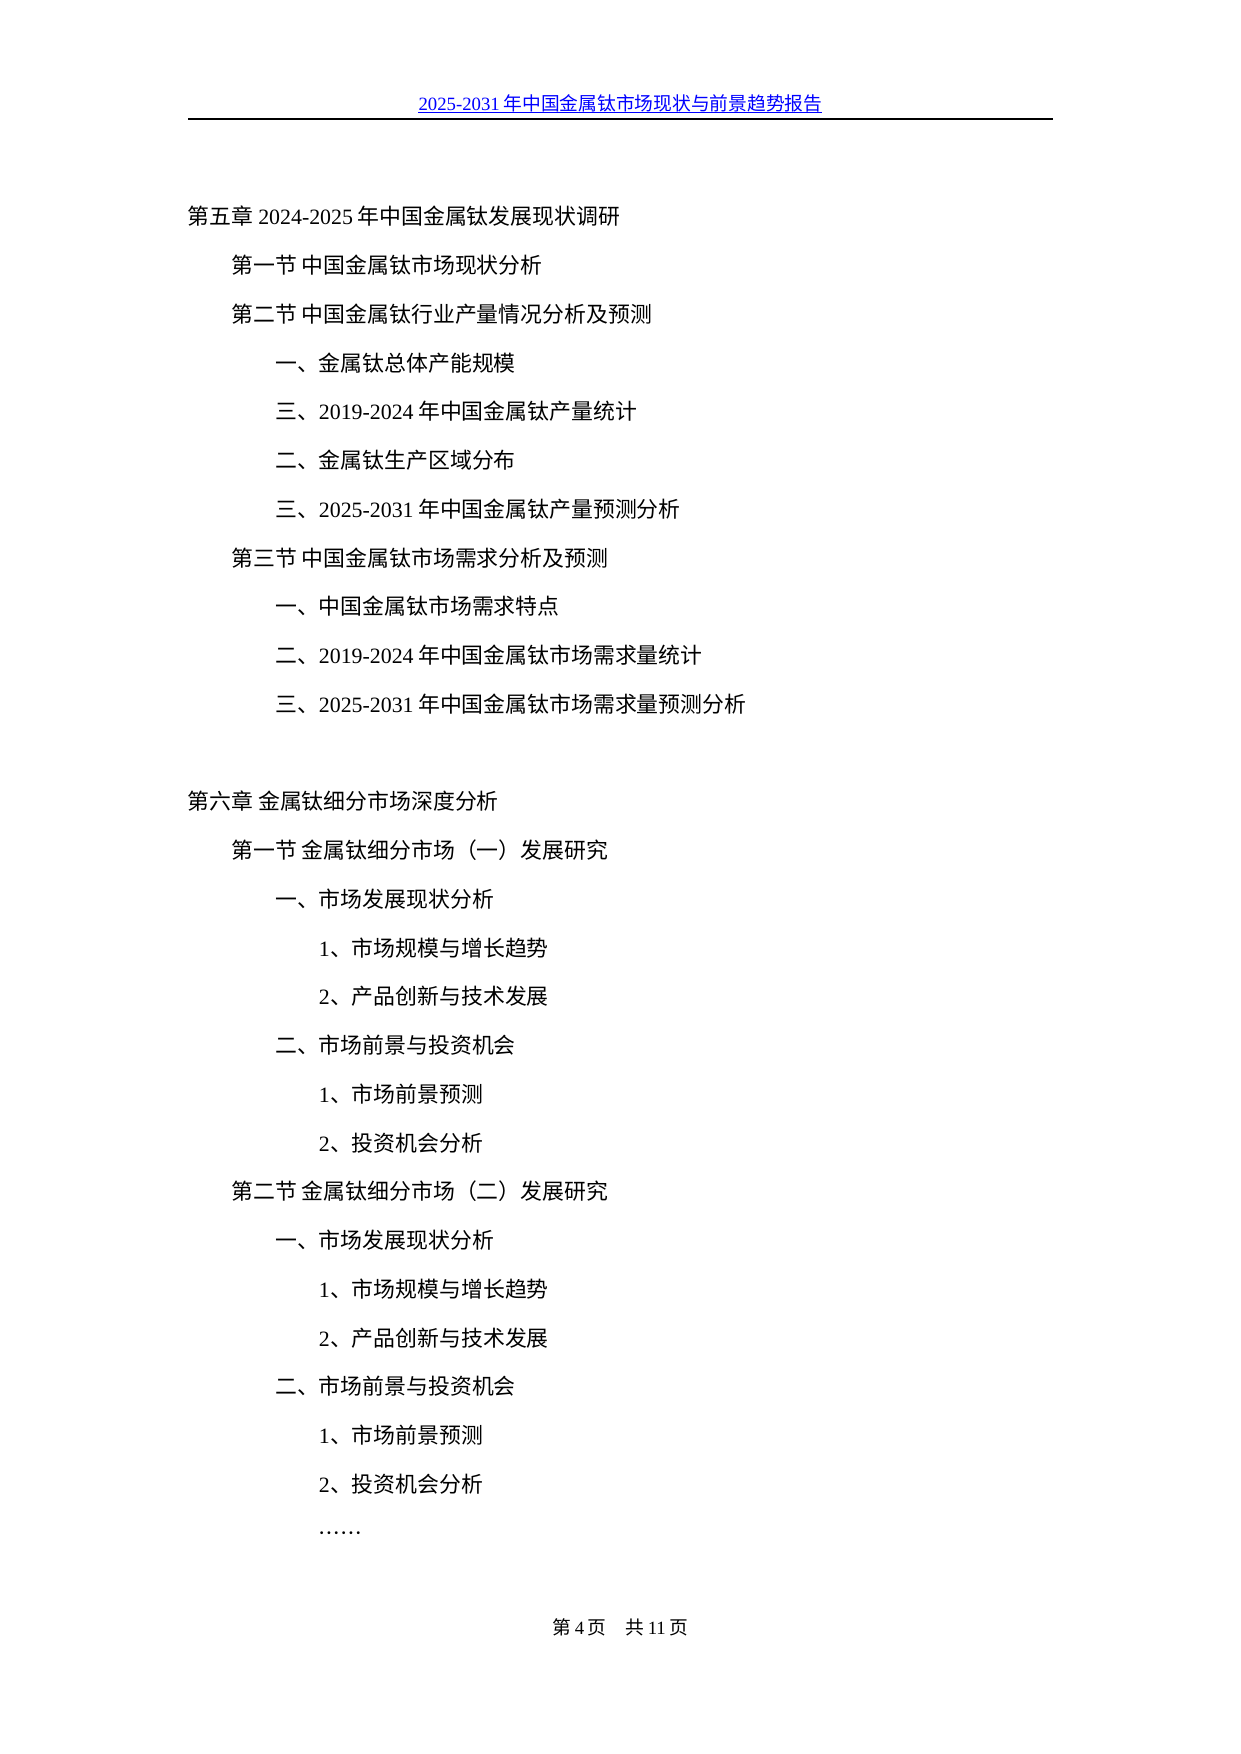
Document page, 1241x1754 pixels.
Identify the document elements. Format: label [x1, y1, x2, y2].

text [187, 150, 1053, 1548]
